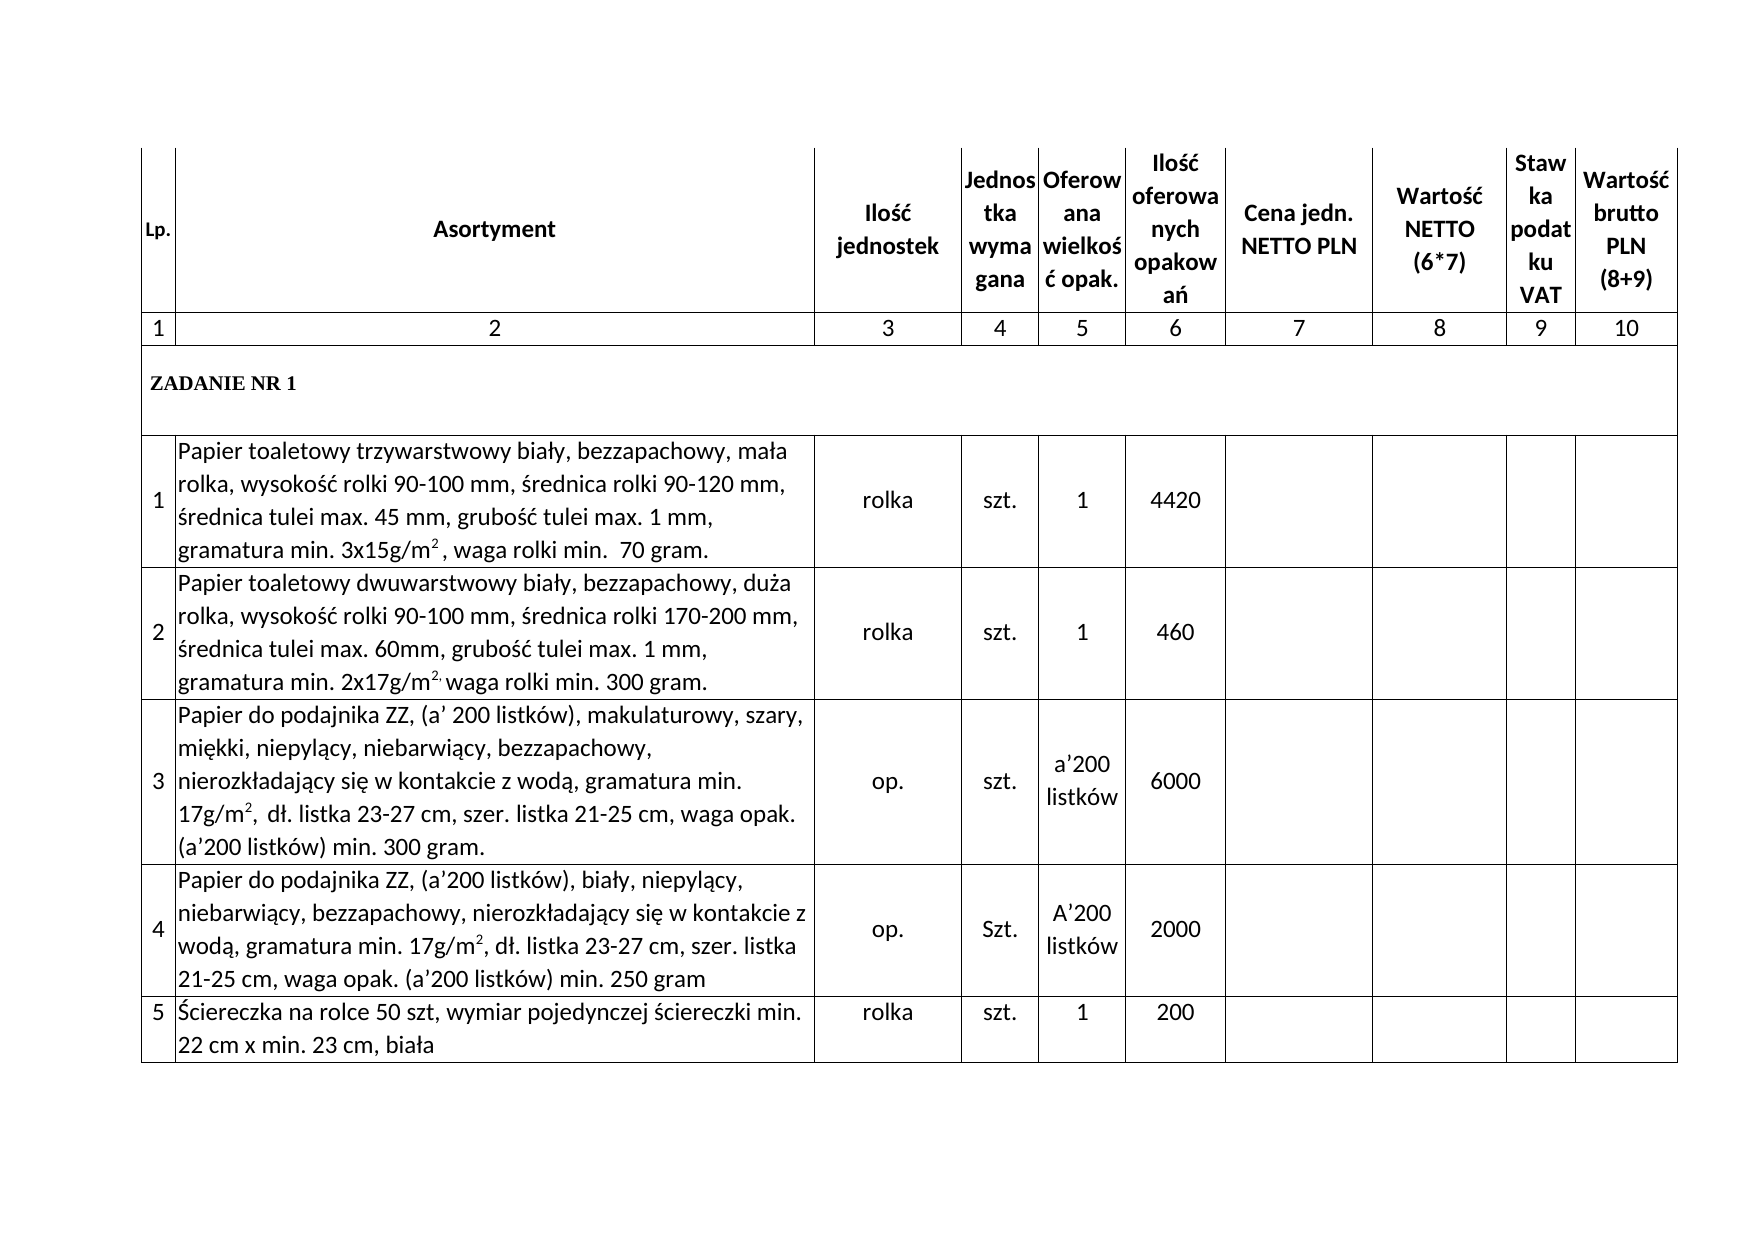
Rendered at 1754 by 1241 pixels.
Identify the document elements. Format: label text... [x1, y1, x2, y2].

table_cell 3 [815, 313, 961, 345]
table_cell ZADANIE NR 1 [142, 346, 1677, 434]
table_cell rolka [815, 997, 961, 1062]
table_header Ilość oferowanych opakowań [1126, 148, 1225, 312]
table_cell [1373, 436, 1506, 567]
table_cell 4 [142, 865, 175, 996]
table_cell 9 [1507, 313, 1575, 345]
table_cell 4 [962, 313, 1038, 345]
table_cell Szt. [962, 865, 1038, 996]
table_cell a’200 listków [1039, 700, 1125, 864]
table_cell rolka [815, 436, 961, 567]
table_cell Papier do podajnika ZZ, (a’ 200 listków), makulaturowy, szary, miękki, niepylący, niebarwiący, bezzapachowy, nierozkładający się w kontakcie z wodą, gramatura min. 17g/m2, dł. listka 23-27 cm, szer. listka 21-25 cm, waga opak. (a’200 listków) min. 300 gram. [176, 700, 814, 864]
table_cell [1507, 700, 1575, 864]
table_cell 1 [142, 313, 175, 345]
table_cell 2 [176, 313, 814, 345]
table_header Lp. [142, 148, 175, 312]
table_cell [1576, 997, 1677, 1062]
table_cell szt. [962, 436, 1038, 567]
table_cell [1576, 436, 1677, 567]
table_cell [1507, 997, 1575, 1062]
table_cell Papier toaletowy dwuwarstwowy biały, bezzapachowy, duża rolka, wysokość rolki 90-100 mm, średnica rolki 170-200 mm, średnica tulei max. 60mm, grubość tulei max. 1 mm, gramatura min. 2x17g/m2, waga rolki min. 300 gram. [176, 568, 814, 699]
table_cell [1373, 997, 1506, 1062]
table_cell 5 [142, 997, 175, 1062]
table_header Stawka podatku VAT [1507, 148, 1575, 312]
table_cell 10 [1576, 313, 1677, 345]
table_cell 1 [1039, 436, 1125, 567]
table_cell [1226, 997, 1372, 1062]
table_cell 3 [142, 700, 175, 864]
table_cell [1373, 568, 1506, 699]
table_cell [176, 997, 814, 1062]
table_cell 2000 [1126, 865, 1225, 996]
table_header Wartość brutto PLN (8+9) [1576, 148, 1677, 312]
table_cell szt. [962, 700, 1038, 864]
table_cell [1226, 568, 1372, 699]
table_cell [1373, 700, 1506, 864]
table_cell Papier toaletowy trzywarstwowy biały, bezzapachowy, mała rolka, wysokość rolki 90-100 mm, średnica rolki 90-120 mm, średnica tulei max. 45 mm, grubość tulei max. 1 mm, gramatura min. 3x15g/m2 , waga rolki min. 70 gram. [176, 436, 814, 567]
table_header Cena jedn. NETTO PLN [1226, 148, 1372, 312]
table_cell [1507, 436, 1575, 567]
table_header Wartość NETTO (6*7) [1373, 148, 1506, 312]
table_header Jednostka wymagana [962, 148, 1038, 312]
table_cell 5 [1039, 313, 1125, 345]
table_cell szt. [962, 568, 1038, 699]
table_cell Papier do podajnika ZZ, (a’200 listków), biały, niepylący, niebarwiący, bezzapachowy, nierozkładający się w kontakcie z wodą, gramatura min. 17g/m2, dł. listka 23-27 cm, szer. listka 21-25 cm, waga opak. (a’200 listków) min. 250 gram [176, 865, 814, 996]
table_cell 1 [142, 436, 175, 567]
table_cell 2 [142, 568, 175, 699]
table_header Oferowana wielkość opak. [1039, 148, 1125, 312]
table_cell 1 [1039, 997, 1125, 1062]
table_cell 460 [1126, 568, 1225, 699]
table_cell szt. [962, 997, 1038, 1062]
table_header Ilość jednostek [815, 148, 961, 312]
table_cell [1373, 865, 1506, 996]
table_cell 7 [1226, 313, 1372, 345]
table_cell [1226, 436, 1372, 567]
table_cell [1576, 700, 1677, 864]
table_cell 8 [1373, 313, 1506, 345]
table_cell [1226, 865, 1372, 996]
table_cell [1576, 865, 1677, 996]
table_cell [1507, 865, 1575, 996]
table_cell 200 [1126, 997, 1225, 1062]
table_cell [1507, 568, 1575, 699]
table_cell A’200 listków [1039, 865, 1125, 996]
table_cell op. [815, 865, 961, 996]
table_cell 6 [1126, 313, 1225, 345]
table_cell op. [815, 700, 961, 864]
table_cell 4420 [1126, 436, 1225, 567]
table_cell 1 [1039, 568, 1125, 699]
table_cell rolka [815, 568, 961, 699]
table_cell [1576, 568, 1677, 699]
table_header Asortyment [176, 148, 814, 312]
table_cell [1226, 700, 1372, 864]
table_cell 6000 [1126, 700, 1225, 864]
